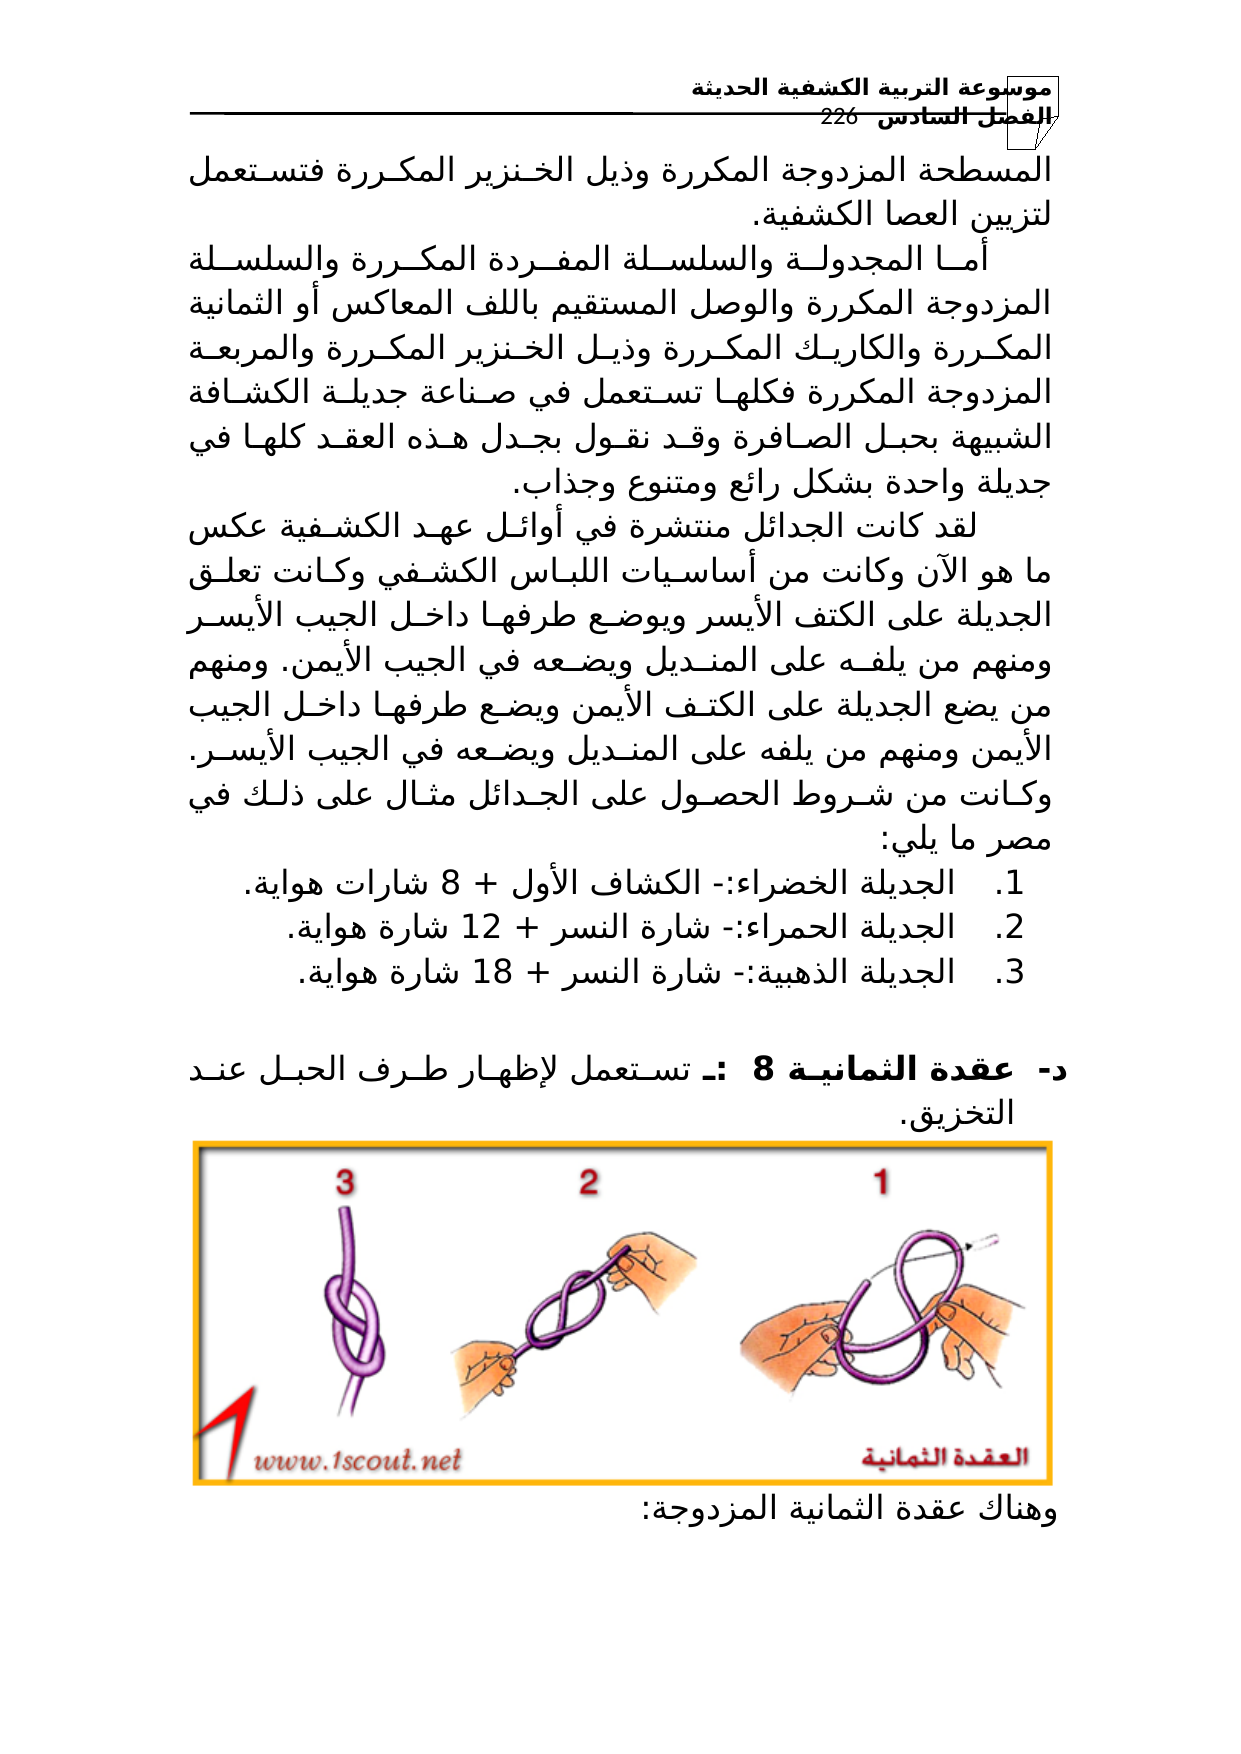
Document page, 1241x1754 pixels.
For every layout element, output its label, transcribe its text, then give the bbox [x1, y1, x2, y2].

text وهناك عقدة الثمانية المزدوجة: [187, 1488, 1059, 1527]
text أما المجدولة والسلسلة المفردة المكررة والسلسلة المزدوجة المكررة والوصل المستقيم باللف المعاكس أو الثمانية المكررة والكاريك المكررة وذيل الخنزير المكررة والمربعة المزدوجة المكررة فكلها تستعمل في صناعة جديلة الكشافة الشبيهة بحبل الصافرة وقد نقول بجدل هذه العقد كلها في جديلة واحدة بشكل رائع ومتنوع وجذاب. [187, 239, 1053, 501]
list عقدة الثمانية 8 : تستعمل لإظهار طرف الحبل عند التخزيق. [187, 1049, 1053, 1133]
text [187, 150, 1053, 233]
list الجديلة الحمراء:- شارة النسر + 12 شارة هواية. [187, 908, 994, 947]
text لقد كانت الجدائل منتشرة في أوائل عهد الكشفية عكس ما هو الآن وكانت من أساسيات اللباس الكشفي وكانت تعلق الجديلة على الكتف الأيسر ويوضع طرفها داخل الجيب الأيسر ومنهم من يلفه على المنديل ويضعه في الجيب الأيمن. ومنهم من يضع الجديلة على الكتف الأيمن ويضع طرفها داخل الجيب الأيمن ومنهم من يلفه على المنديل ويضعه في الجيب الأيسر. وكانت من شروط الحصول على الجدائل مثال على ذلك في مصر ما يلي: [187, 507, 1053, 858]
list الجديلة الخضراء:- الكشاف الأول + 8 شارات هواية. [187, 863, 994, 902]
picture [191, 1138, 1055, 1489]
list الجديلة الذهبية:- شارة النسر + 18 شارة هواية. [187, 952, 994, 991]
